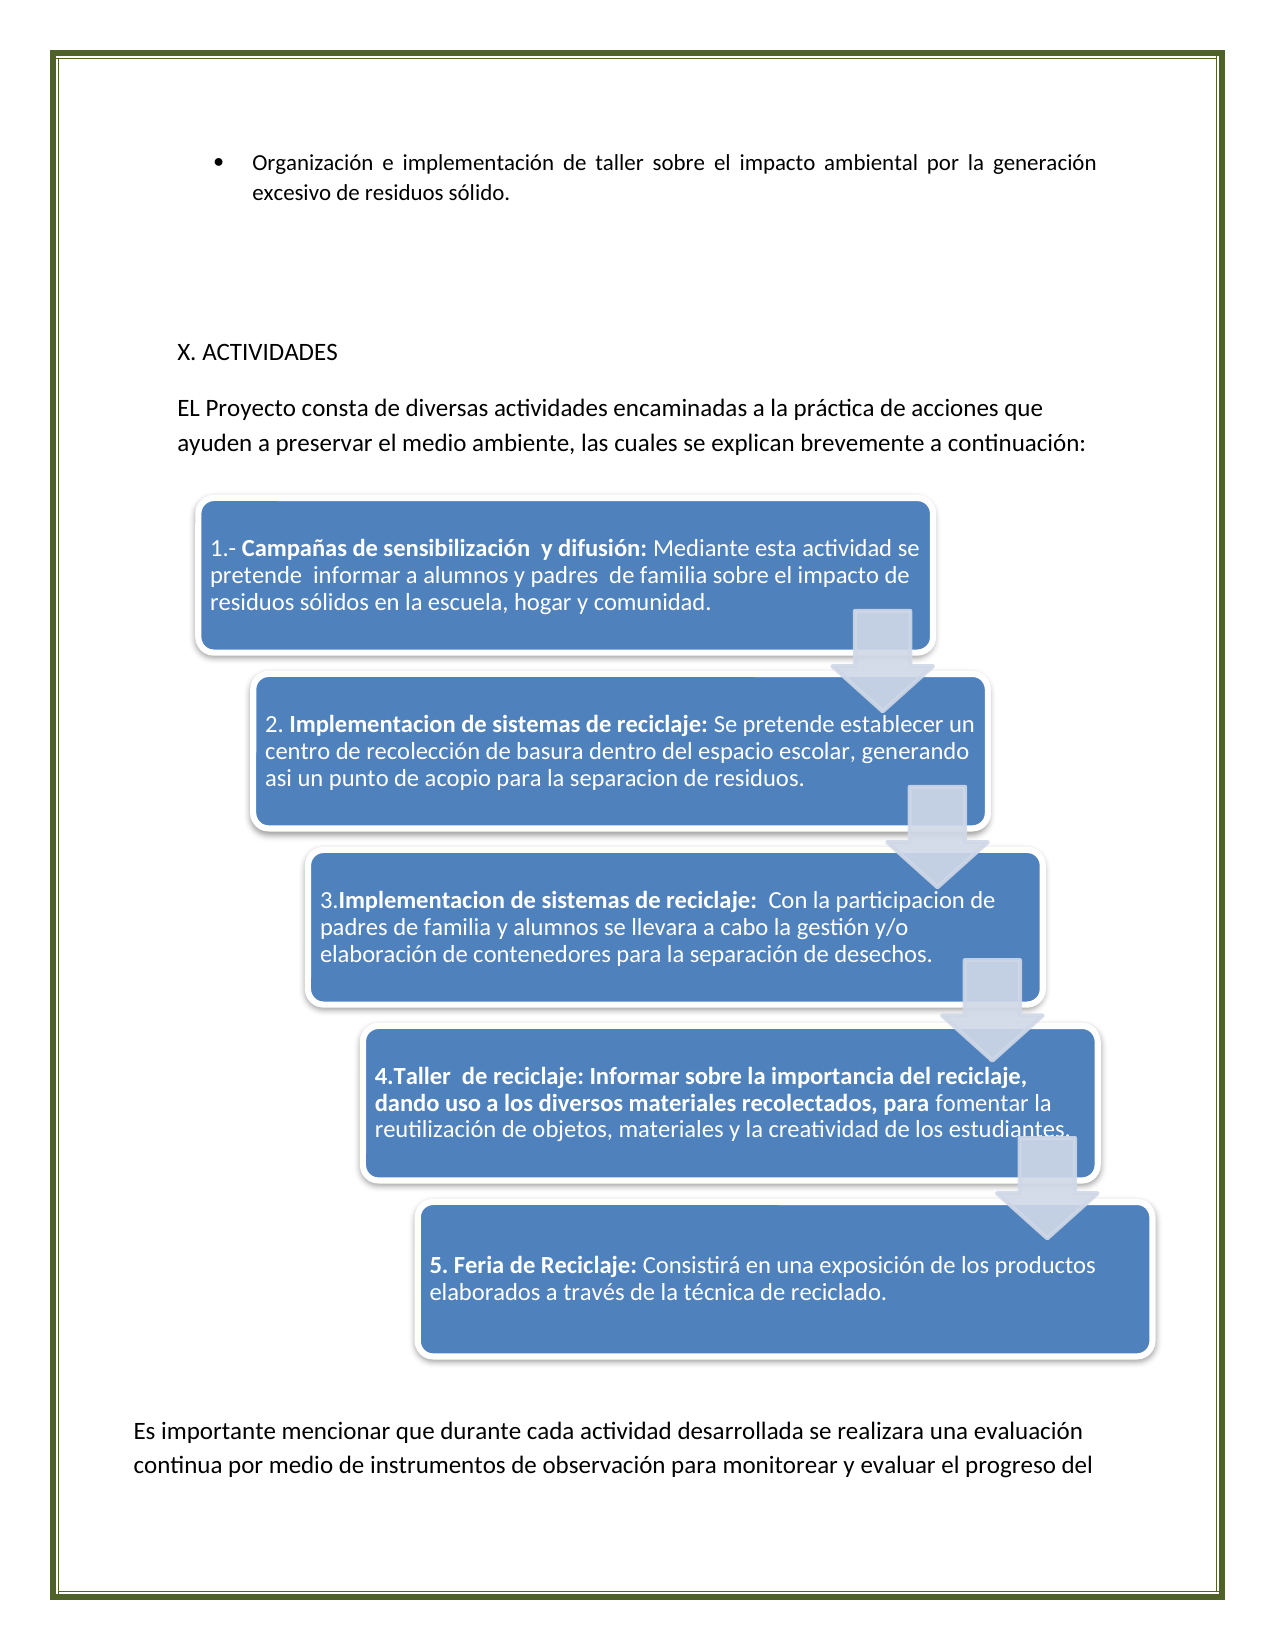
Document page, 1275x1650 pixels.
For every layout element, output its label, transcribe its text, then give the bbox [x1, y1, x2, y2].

text X. ACTIVIDADES [177, 336, 1098, 367]
text EL Proyecto consta de diversas actividades encaminadas a la práctica de acciones que ayuden a preservar el medio ambiente, las cuales se explican brevemente a continuación: [177, 392, 1098, 458]
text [133, 1411, 1098, 1480]
list Organización e implementación de taller sobre el impacto ambiental por la generación excesivo de residuos sólido. [214, 148, 1098, 206]
